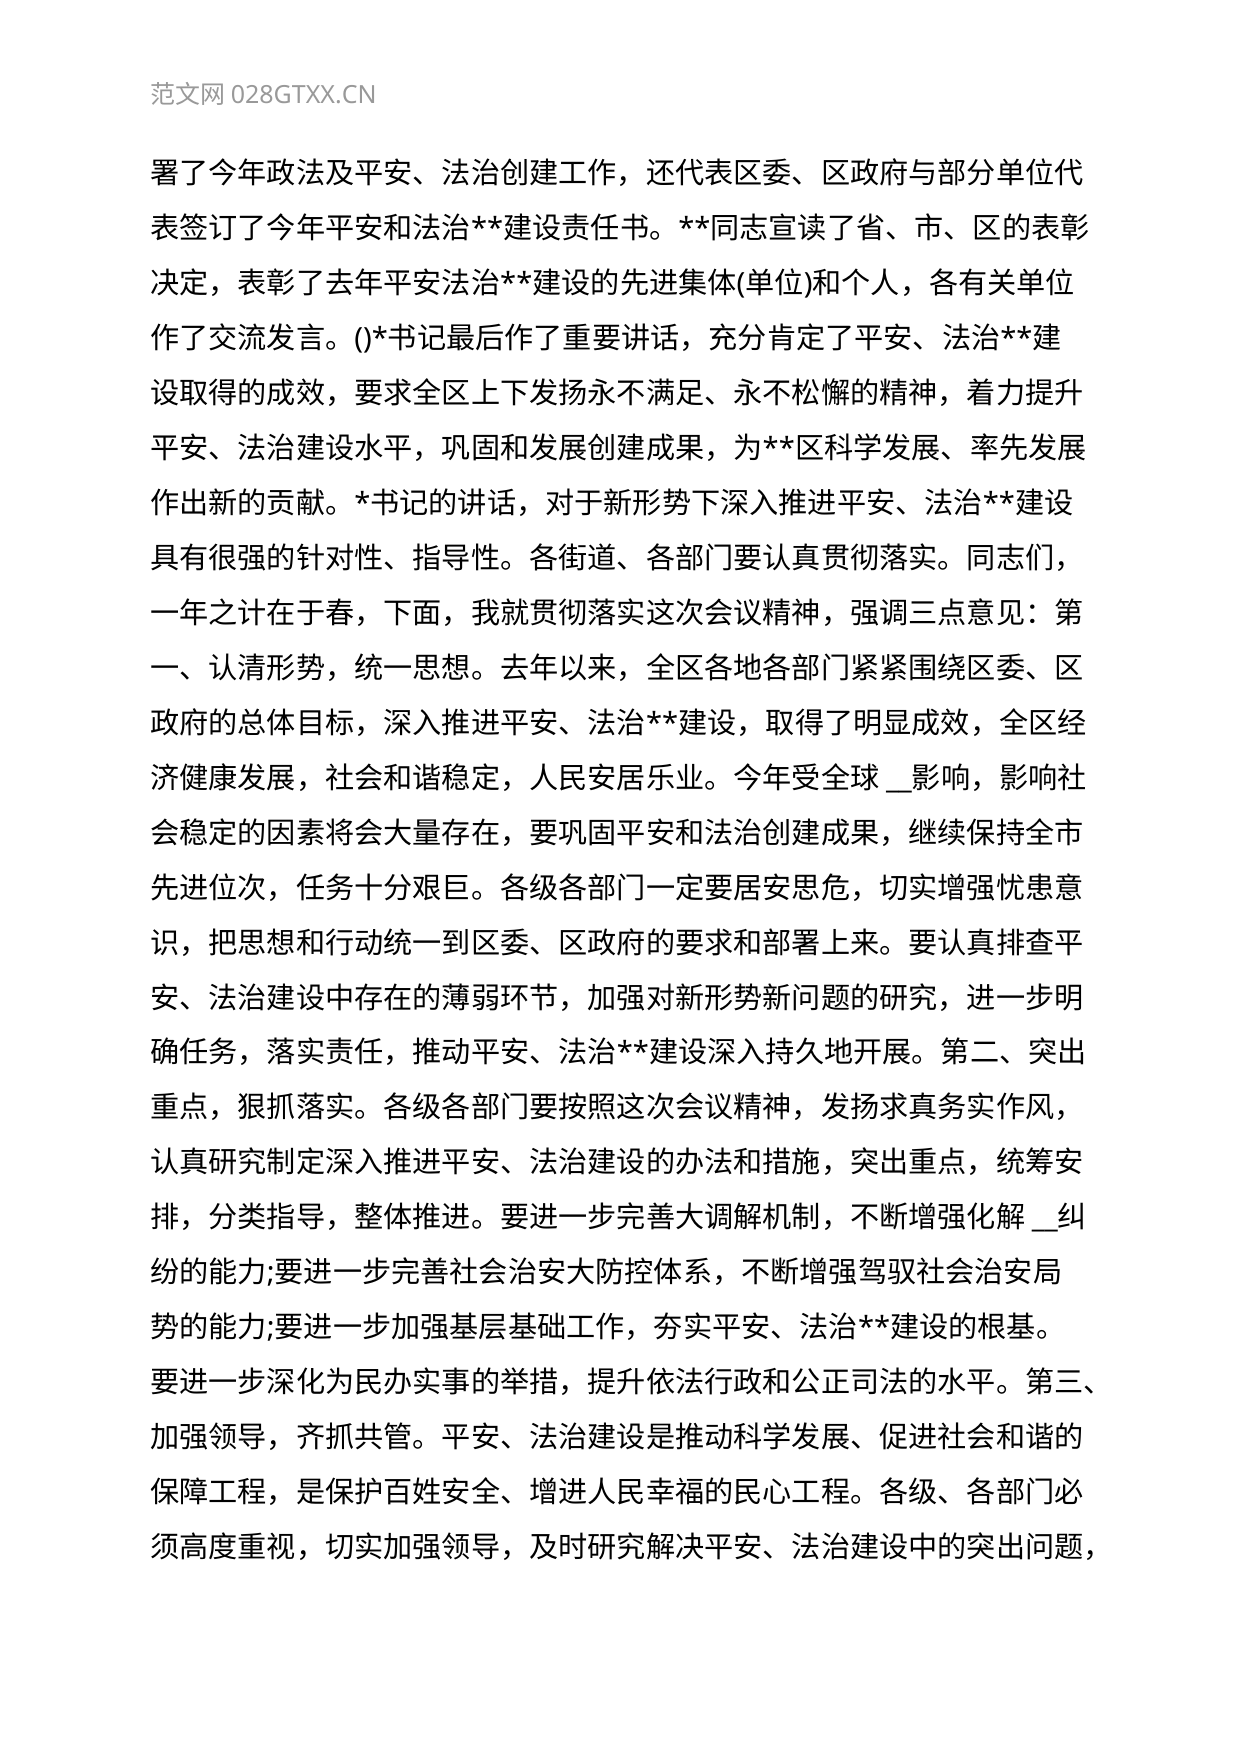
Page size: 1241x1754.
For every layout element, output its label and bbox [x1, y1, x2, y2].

text [150, 150, 1090, 1566]
